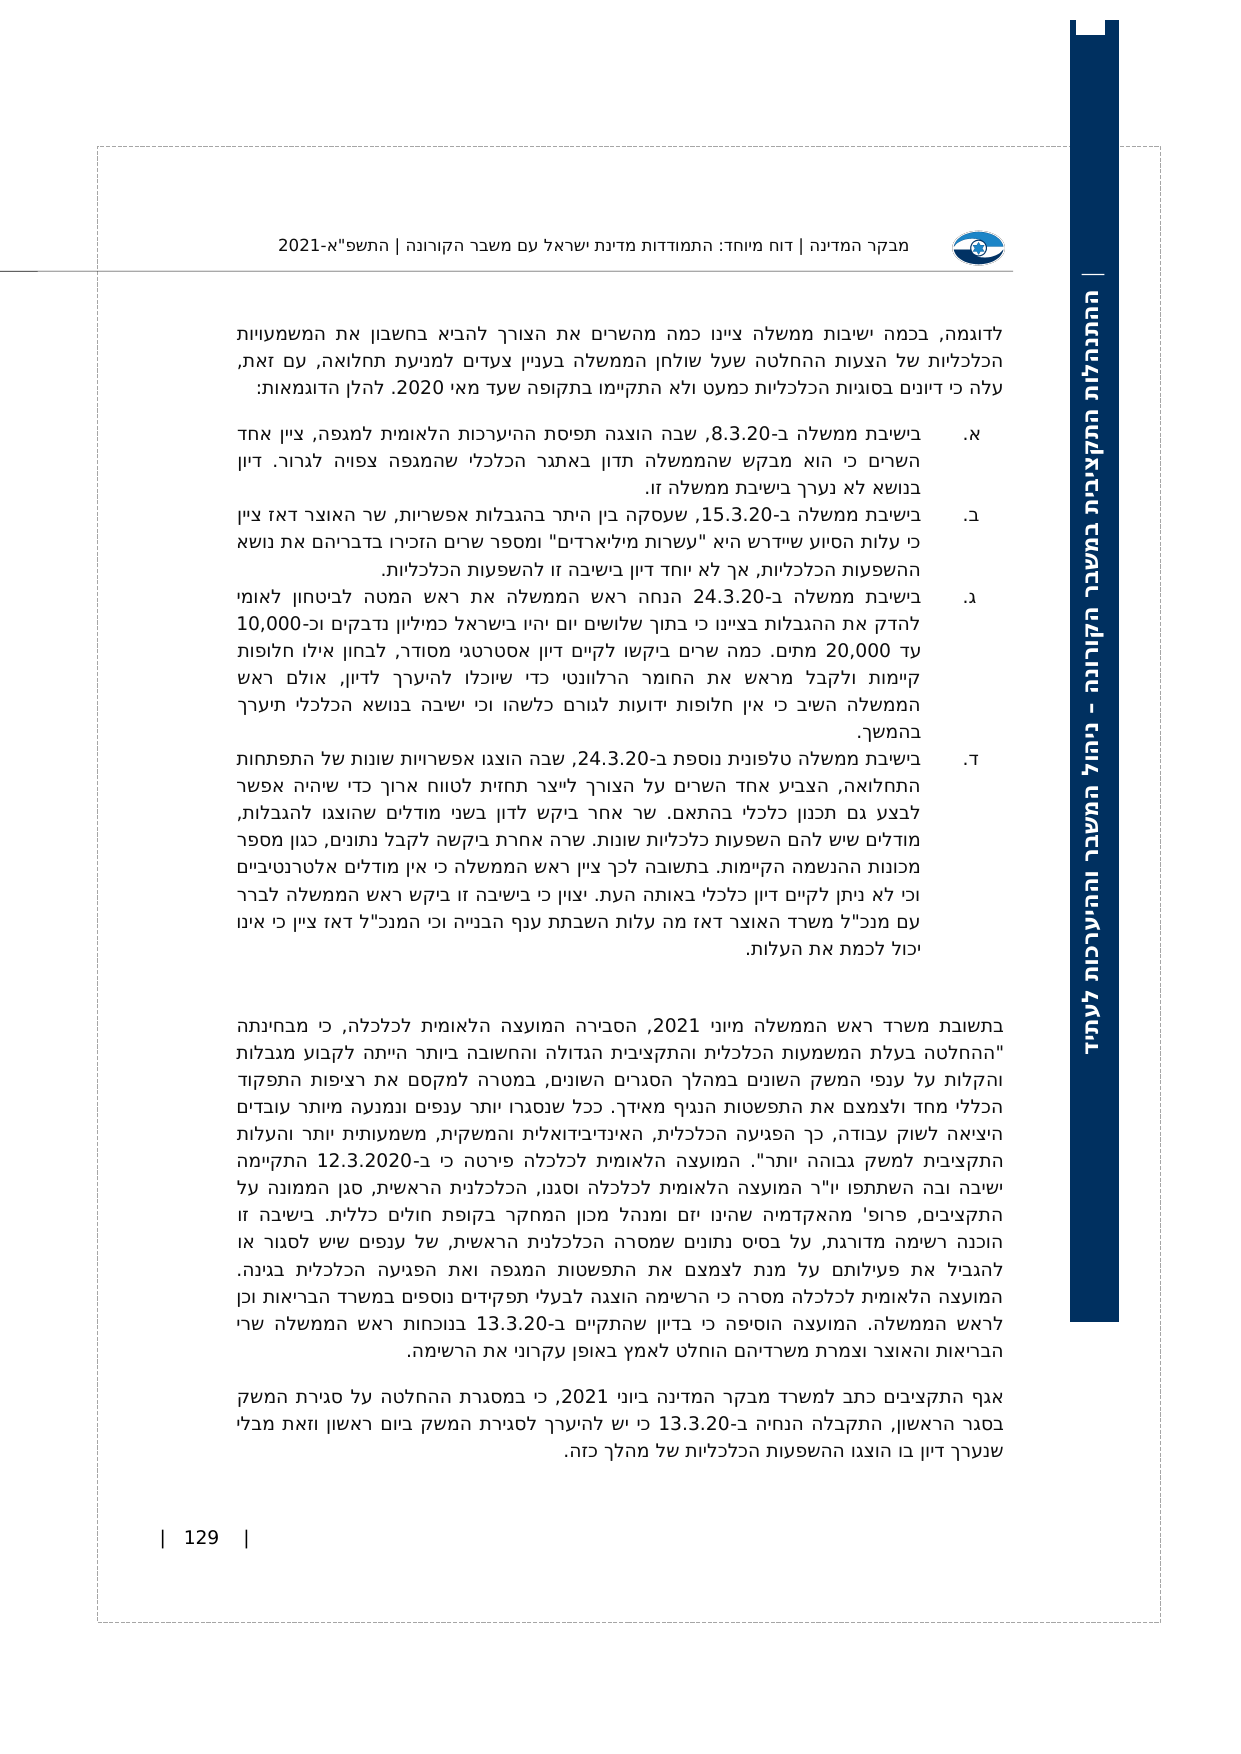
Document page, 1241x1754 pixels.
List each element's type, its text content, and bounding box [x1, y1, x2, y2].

text בישיבת ממשלה ב-24.3.20 הנחה ראש הממשלה את ראש המטה לביטחון לאומי להדק את ההגבלות בציינו כי בתוך שלושים יום יהיו בישראל כמיליון נדבקים וכ-10,000 עד 20,000 מתים. כמה שרים ביקשו לקיים דיון אסטרטגי מסודר, לבחון אילו חלופות קיימות ולקבל מראש את החומר הרלוונטי כדי שיוכלו להיערך לדיון, אולם ראש הממשלה השיב כי אין חלופות ידועות לגורם כלשהו וכי ישיבה בנושא הכלכלי תיערך בהמשך. [236, 581, 963, 744]
text בישיבת ממשלה טלפונית נוספת ב-24.3.20, שבה הוצגו אפשרויות שונות של התפתחות התחלואה, הצביע אחד השרים על הצורך לייצר תחזית לטווח ארוך כדי שיהיה אפשר לבצע גם תכנון כלכלי בהתאם. שר אחר ביקש לדון בשני מודלים שהוצגו להגבלות, מודלים שיש להם השפעות כלכליות שונות. שרה אחרת ביקשה לקבל נתונים, כגון מספר מכונות ההנשמה הקיימות. בתשובה לכך ציין ראש הממשלה כי אין מודלים אלטרנטיביים וכי לא ניתן לקיים דיון כלכלי באותה העת. יצוין כי בישיבה זו ביקש ראש הממשלה לברר עם מנכ"ל משרד האוצר דאז מה עלות השבתת ענף הבנייה וכי המנכ"ל דאז ציין כי אינו יכול לכמת את העלות. [236, 744, 963, 961]
text בישיבת ממשלה ב-15.3.20, שעסקה בין היתר בהגבלות אפשריות, שר האוצר דאז ציין כי עלות הסיוע שיידרש היא "עשרות מיליארדים" ומספר שרים הזכירו בדבריהם את נושא ההשפעות הכלכליות, אך לא יוחד דיון בישיבה זו להשפעות הכלכליות. [236, 500, 963, 581]
text אגף התקציבים כתב למשרד מבקר המדינה ביוני 2021, כי במסגרת ההחלטה על סגירת המשק בסגר הראשון, התקבלה הנחיה ב-13.3.20 כי יש להיערך לסגירת המשק ביום ראשון וזאת מבלי שנערך דיון בו הוצגו ההשפעות הכלכליות של מהלך כזה. [236, 1381, 1004, 1463]
picture [950, 228, 1007, 268]
text בתשובת משרד ראש הממשלה מיוני 2021, הסבירה המועצה הלאומית לכלכלה, כי מבחינתה "ההחלטה בעלת המשמעות הכלכלית והתקציבית הגדולה והחשובה ביותר הייתה לקבוע מגבלות והקלות על ענפי המשק השונים במהלך הסגרים השונים, במטרה למקסם את רציפות התפקוד הכללי מחד ולצמצם את התפשטות הנגיף מאידך. ככל שנסגרו יותר ענפים ונמנעה מיותר עובדים היציאה לשוק עבודה, כך הפגיעה הכלכלית, האינדיבידואלית והמשקית, משמעותית יותר והעלות התקציבית למשק גבוהה יותר". המועצה הלאומית לכלכלה פירטה כי ב-12.3.2020 התקיימה ישיבה ובה השתתפו יו"ר המועצה הלאומית לכלכלה וסגנו, הכלכלנית הראשית, סגן הממונה על התקציבים, פרופ' מהאקדמיה שהינו יזם ומנהל מכון המחקר בקופת חולים כללית. בישיבה זו הוכנה רשימה מדורגת, על בסיס נתונים שמסרה הכלכלנית הראשית, של ענפים שיש לסגור או להגביל את פעילותם על מנת לצמצם את התפשטות המגפה ואת הפגיעה הכלכלית בגינה. המועצה הלאומית לכלכלה מסרה כי הרשימה הוצגה לבעלי תפקידים נוספים במשרד הבריאות וכן לראש הממשלה. המועצה הוסיפה כי בדיון שהתקיים ב-13.3.20 בנוכחות ראש הממשלה שרי הבריאות והאוצר וצמרת משרדיהם הוחלט לאמץ באופן עקרוני את הרשימה. [236, 1011, 1004, 1363]
text לדוגמה, בכמה ישיבות ממשלה ציינו כמה מהשרים את הצורך להביא בחשבון את המשמעויות הכלכליות של הצעות ההחלטה שעל שולחן הממשלה בעניין צעדים למניעת תחלואה, עם זאת, עלה כי דיונים בסוגיות הכלכליות כמעט ולא התקיימו בתקופה שעד מאי 2020. להלן הדוגמאות: [236, 319, 1004, 400]
text בישיבת ממשלה ב-8.3.20, שבה הוצגה תפיסת ההיערכות הלאומית למגפה, ציין אחד השרים כי הוא מבקש שהממשלה תדון באתגר הכלכלי שהמגפה צפויה לגרור. דיון בנושא לא נערך בישיבת ממשלה זו. [236, 419, 963, 500]
